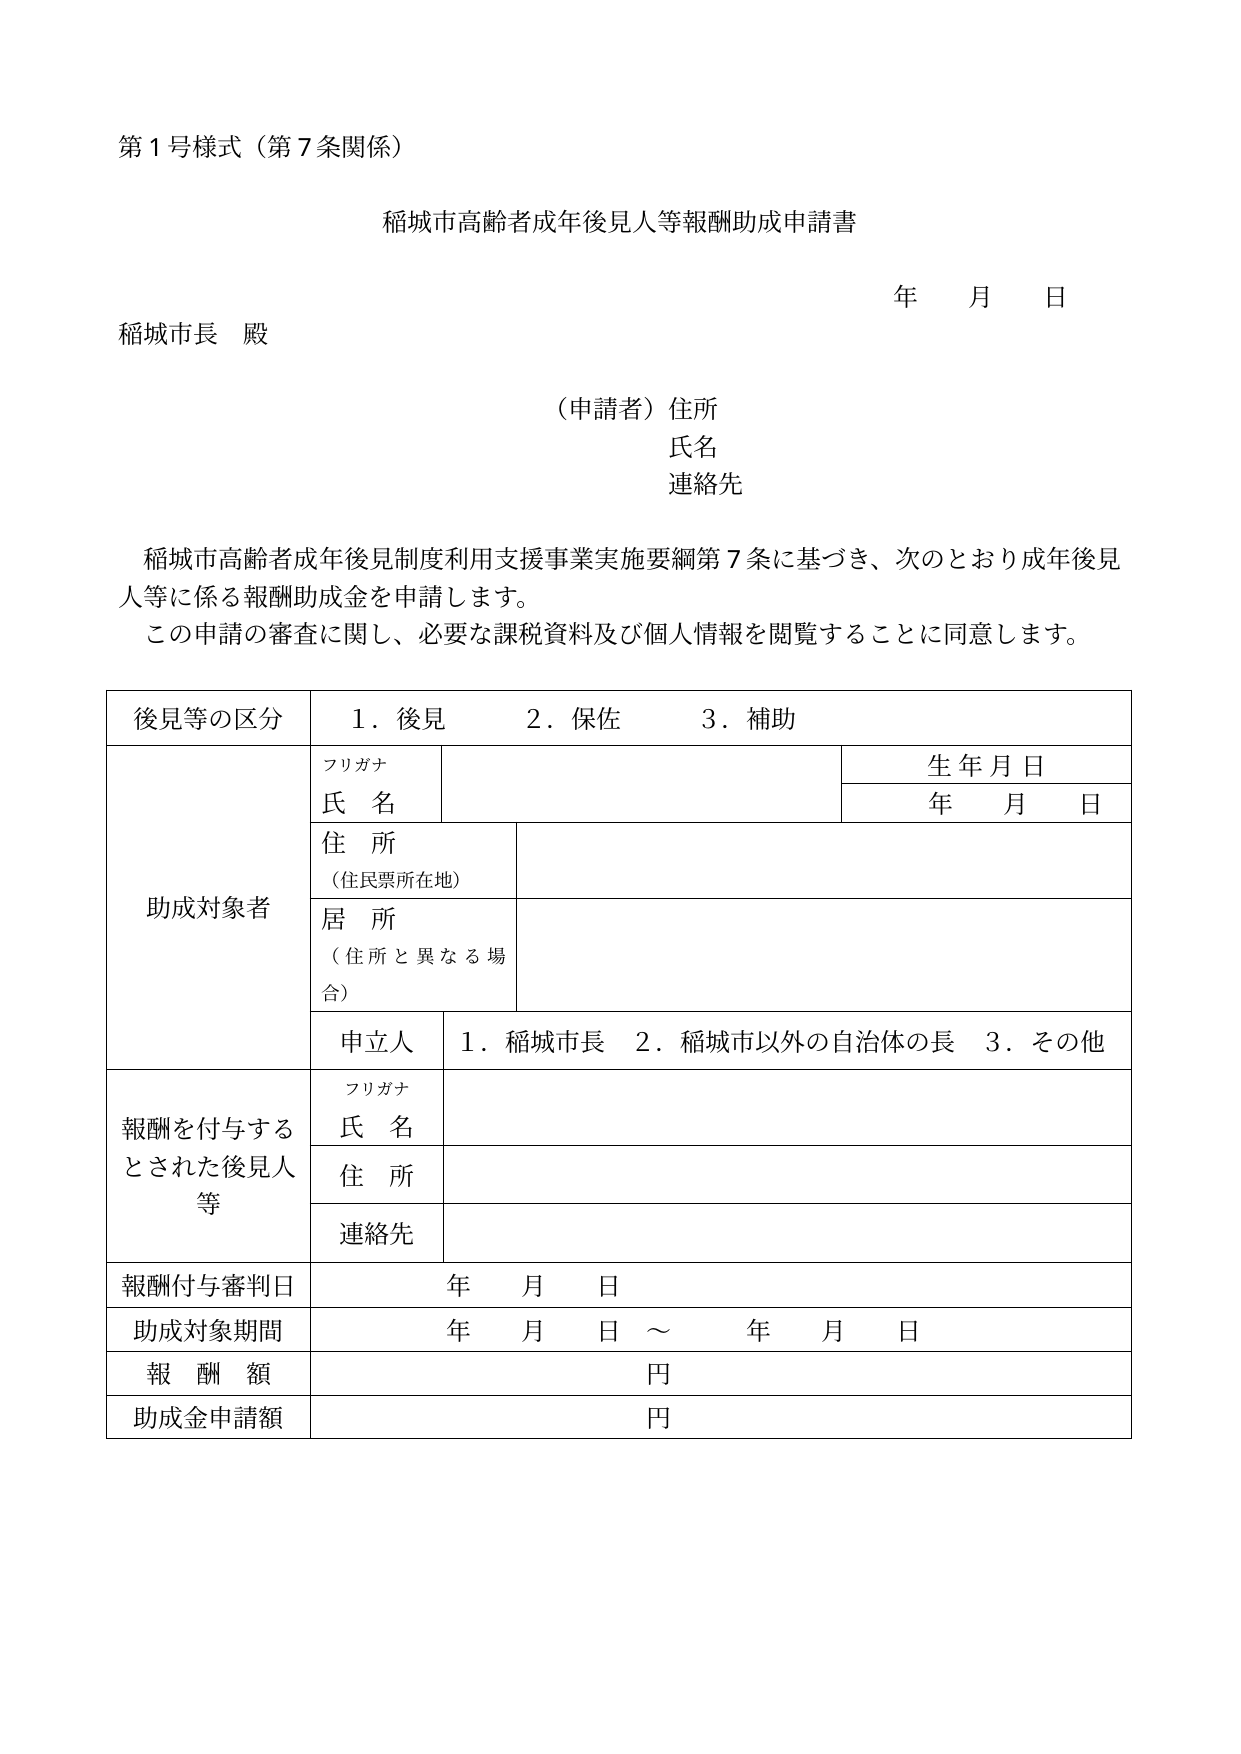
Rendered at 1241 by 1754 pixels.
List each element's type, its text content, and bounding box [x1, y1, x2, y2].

table_cell 円 [311, 1396, 1131, 1438]
text 氏名 [118, 427, 1122, 464]
table_cell 報酬付与審判日 [107, 1263, 310, 1307]
table_cell 年 月 日 [842, 784, 1131, 822]
table_cell 助成対象者 [107, 746, 310, 1068]
table_header １．後見 ２．保佐 ３．補助 [311, 691, 1131, 744]
text この申請の審査に関し、必要な課税資料及び個人情報を閲覧することに同意します。 [118, 614, 1122, 652]
text 稲城市高齢者成年後見人等報酬助成申請書 [118, 202, 1122, 239]
table_cell 生 年 月 日 [842, 746, 1131, 783]
table_cell 申立人 [311, 1012, 443, 1068]
text 連絡先 [118, 464, 1122, 502]
text 稲城市高齢者成年後見制度利用支援事業実施要綱第7条に基づき、次のとおり成年後見人等に係る報酬助成金を申請します。 [118, 539, 1122, 614]
table_cell 住 所 [311, 1146, 443, 1203]
table_cell 連絡先 [311, 1204, 443, 1262]
table_header 後見等の区分 [107, 691, 310, 744]
table_cell 助成金申請額 [107, 1396, 310, 1438]
table_cell [442, 746, 841, 822]
table_cell フリガナ 氏 名 [311, 746, 441, 822]
text 年 月 日 [118, 277, 1122, 314]
table_cell 住 所 （住民票所在地） [311, 823, 516, 898]
table_cell [517, 899, 1131, 1011]
table_cell [444, 1204, 1131, 1262]
table_cell １．稲城市長 ２．稲城市以外の自治体の長 ３．その他 [444, 1012, 1131, 1068]
table_cell 年 月 日 ～ 年 月 日 [311, 1308, 1131, 1351]
text 第1号様式（第7条関係） [118, 127, 1122, 164]
table_cell 円 [311, 1352, 1131, 1395]
table_cell 助成対象期間 [107, 1308, 310, 1351]
table_cell [517, 823, 1131, 898]
table_cell [444, 1070, 1131, 1144]
text （申請者）住所 [118, 389, 1122, 427]
table_cell [444, 1146, 1131, 1203]
table_cell 居 所 （住所と異なる場合） [311, 899, 516, 1011]
table_cell 報 酬 額 [107, 1352, 310, 1395]
table_cell 年 月 日 [311, 1263, 1131, 1307]
text 稲城市長 殿 [118, 314, 1122, 352]
table_cell 報酬を付与するとされた後見人等 [107, 1070, 310, 1262]
table_cell フリガナ 氏 名 [311, 1070, 443, 1144]
